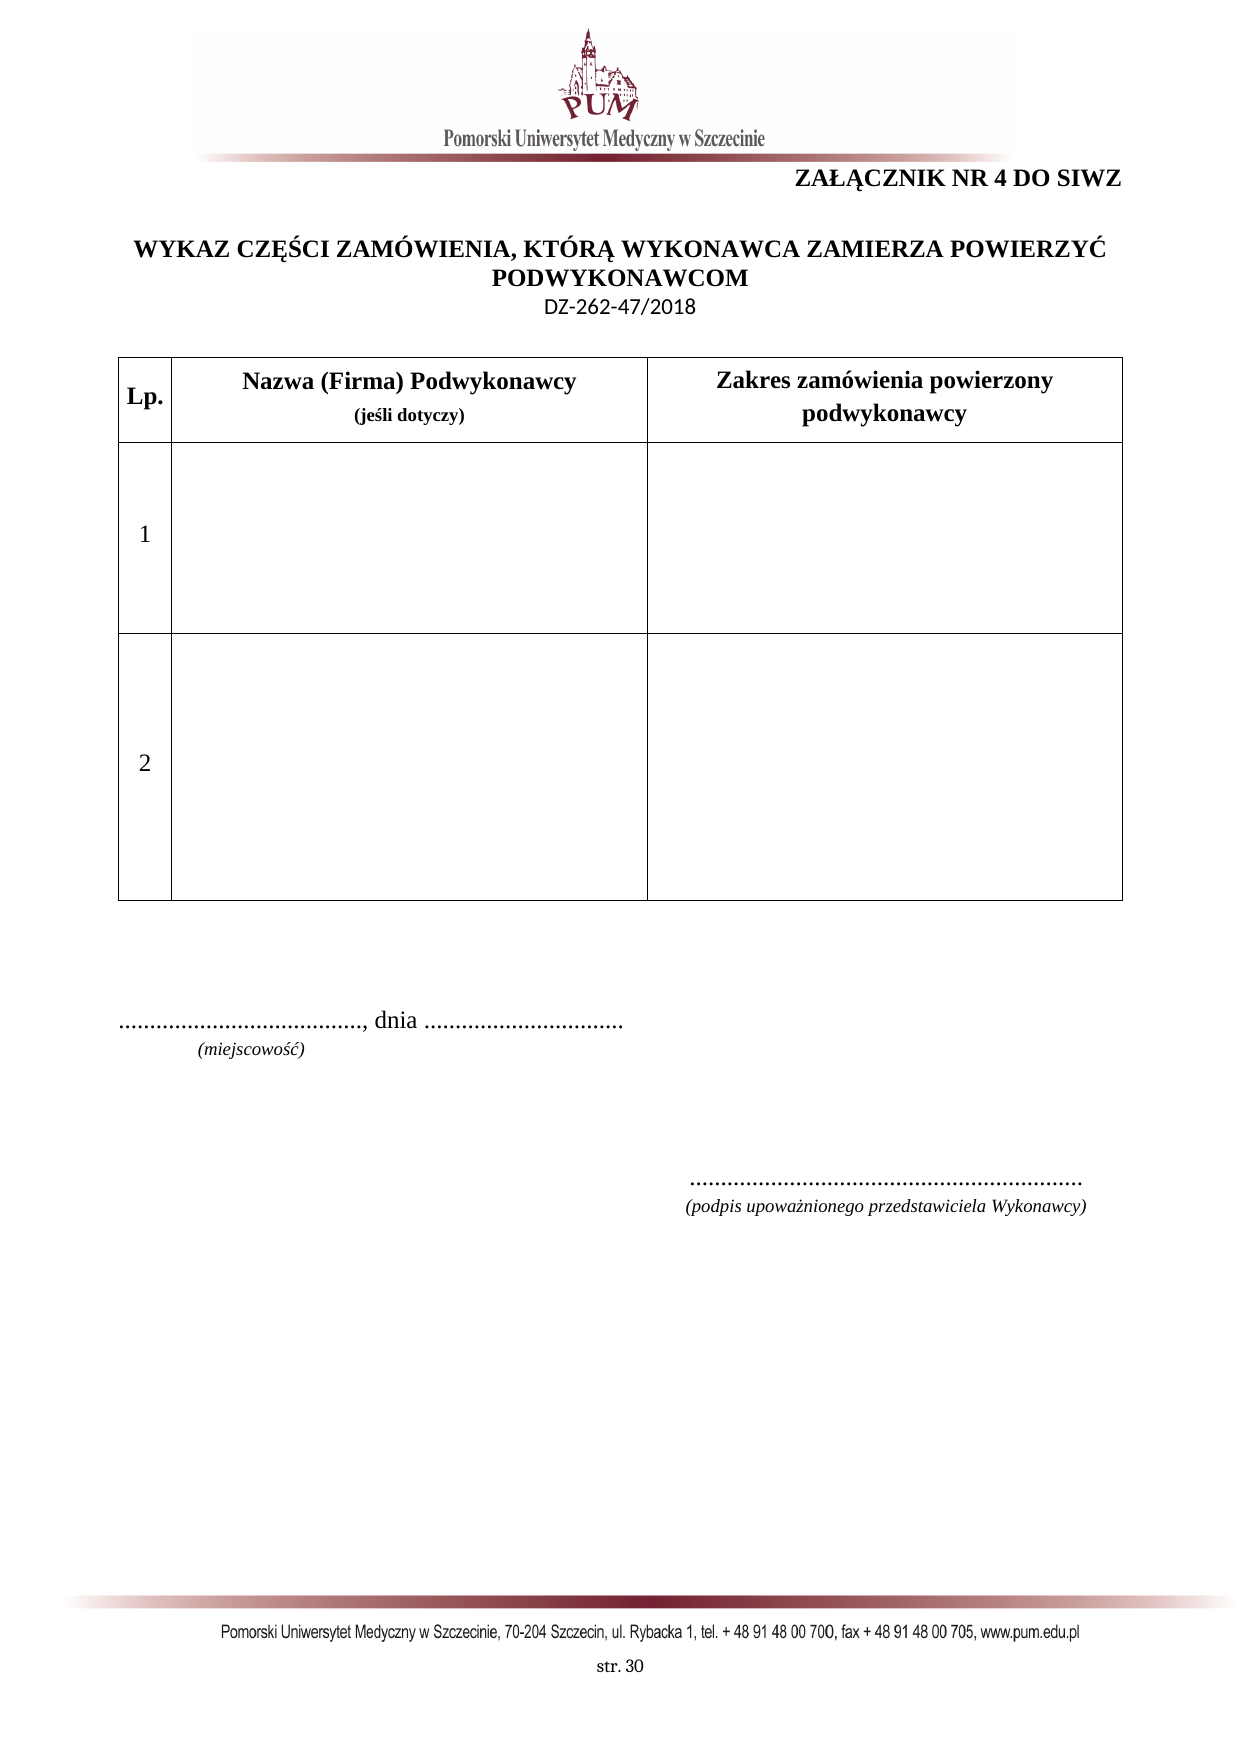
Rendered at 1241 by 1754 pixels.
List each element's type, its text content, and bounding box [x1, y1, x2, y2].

table_cell [172, 634, 647, 900]
text (miejscowość) [118, 1038, 1122, 1060]
table_cell [172, 443, 647, 633]
table_cell 2 [119, 634, 171, 900]
text (podpis upoważnionego przedstawiciela Wykonawcy) [650, 1195, 1122, 1217]
table_header Nazwa (Firma) Podwykonawcy (jeśli dotyczy) [172, 358, 647, 442]
text ............................................................... [650, 1162, 1122, 1191]
picture [193, 28, 1015, 162]
picture [58, 1595, 1240, 1642]
table_cell 1 [119, 443, 171, 633]
subtitle WYKAZ CZĘŚCI ZAMÓWIENIA, KTÓRĄ WYKONAWCA ZAMIERZA POWIERZYĆ PODWYKONAWCOM [118, 234, 1122, 292]
table_cell [648, 443, 1122, 633]
table_header Zakres zamówienia powierzony podwykonawcy [648, 358, 1122, 442]
text ......................................., dnia ................................ [118, 1005, 1122, 1034]
table_header Lp. [119, 358, 171, 442]
table_cell [648, 634, 1122, 900]
text ZAŁĄCZNIK NR 4 DO SIWZ [118, 163, 1122, 192]
